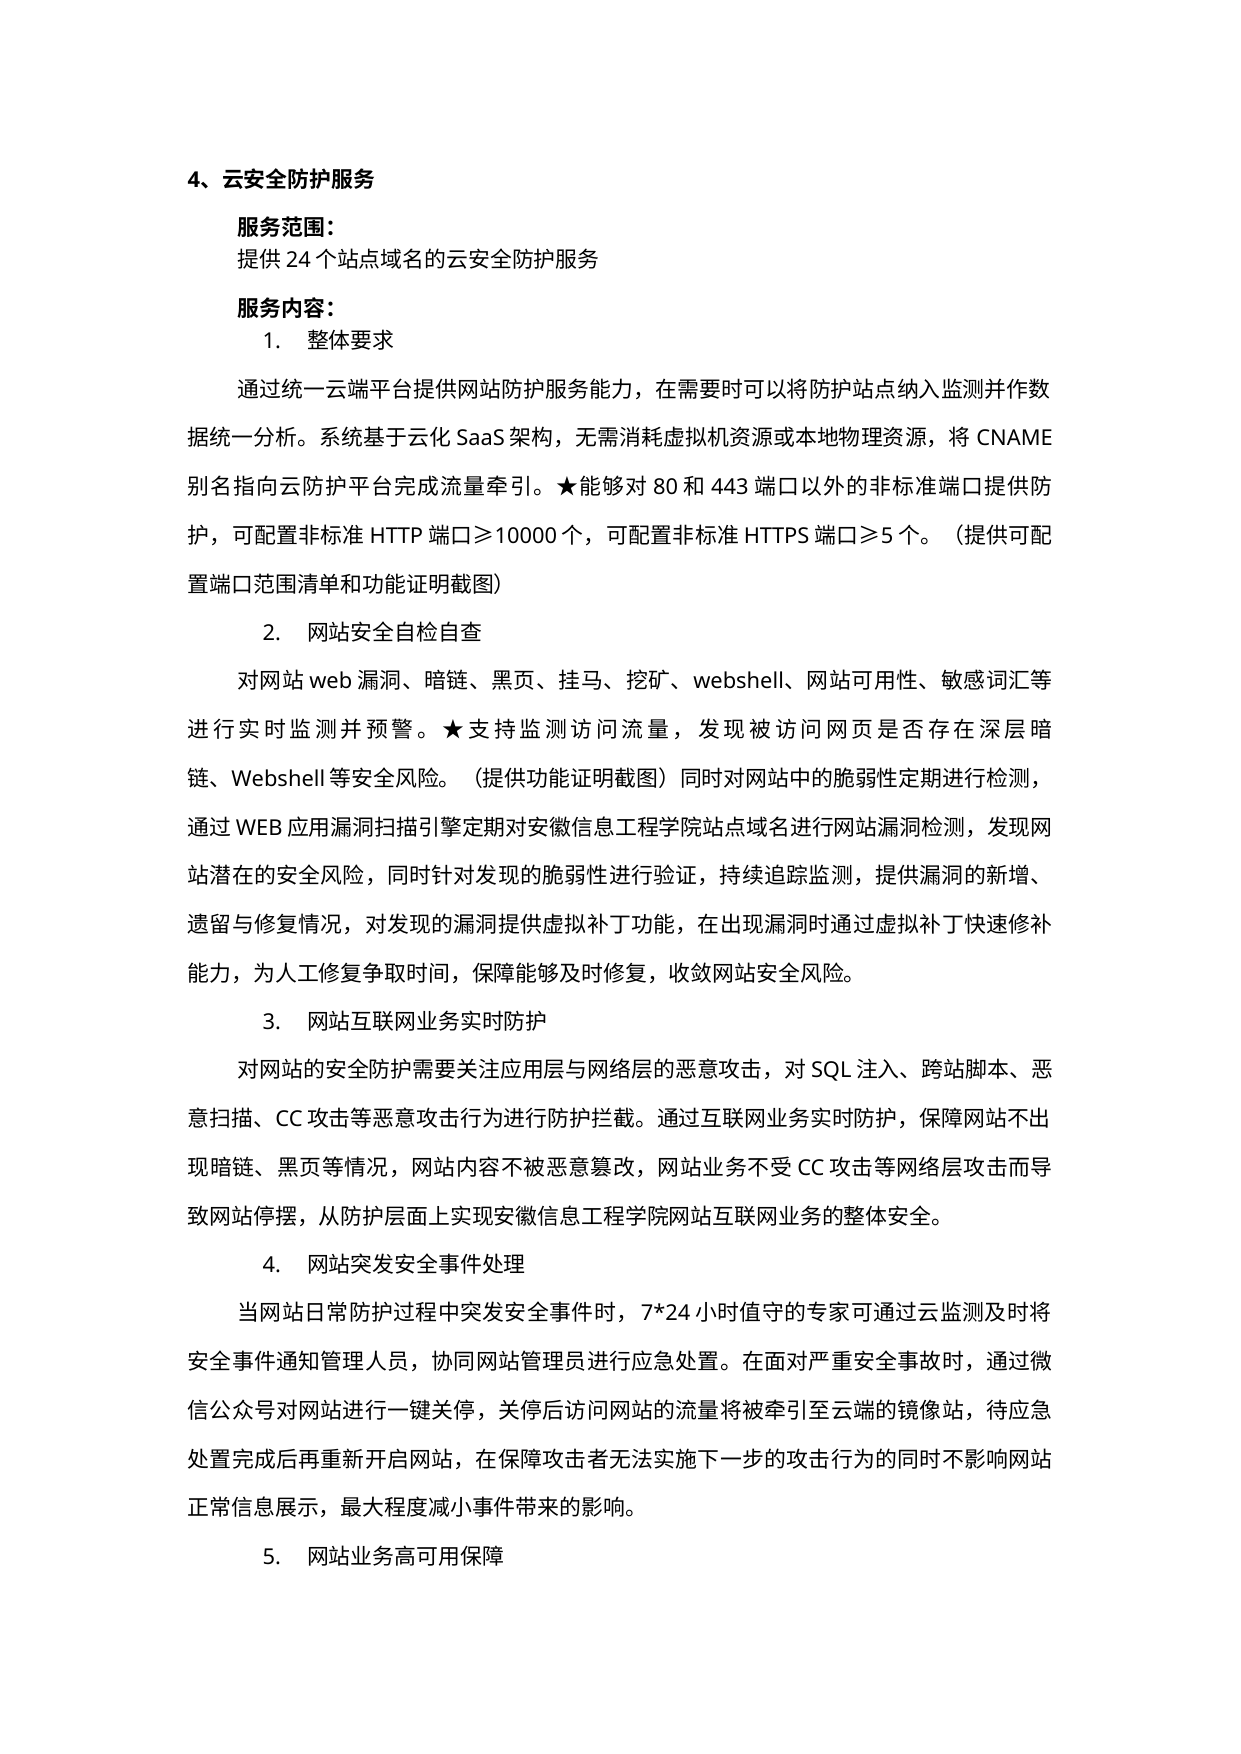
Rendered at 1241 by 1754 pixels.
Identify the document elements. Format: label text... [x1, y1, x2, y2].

text 当网站日常防护过程中突发安全事件时，7*24小时值守的专家可通过云监测及时将安全事件通知管理人员，协同网站管理员进行应急处置。在面对严重安全事故时，通过微信公众号对网站进行一键关停，关停后访问网站的流量将被牵引至云端的镜像站，待应急处置完成后再重新开启网站，在保障攻击者无法实施下一步的攻击行为的同时不影响网站正常信息展示，最大程度减小事件带来的影响。 [187, 1295, 1053, 1522]
text 对网站的安全防护需要关注应用层与网络层的恶意攻击，对SQL注入、跨站脚本、恶意扫描、CC攻击等恶意攻击行为进行防护拦截。通过互联网业务实时防护，保障网站不出现暗链、黑页等情况，网站内容不被恶意篡改，网站业务不受CC攻击等网络层攻击而导致网站停摆，从防护层面上实现安徽信息工程学院网站互联网业务的整体安全。 [187, 1052, 1053, 1231]
subtitle 4、云安全防护服务 [187, 162, 1053, 194]
list 网站互联网业务实时防护 [262, 1004, 1053, 1036]
list 服务范围： [187, 209, 1053, 242]
text 提供24个站点域名的云安全防护服务 [187, 242, 1053, 274]
list 服务内容： [187, 290, 1053, 323]
text 对网站web漏洞、暗链、黑页、挂马、挖矿、webshell、网站可用性、敏感词汇等进行实时监测并预警。★支持监测访问流量，发现被访问网页是否存在深层暗链、Webshell等安全风险。（提供功能证明截图）同时对网站中的脆弱性定期进行检测，通过WEB应用漏洞扫描引擎定期对安徽信息工程学院站点域名进行网站漏洞检测，发现网站潜在的安全风险，同时针对发现的脆弱性进行验证，持续追踪监测，提供漏洞的新增、遗留与修复情况，对发现的漏洞提供虚拟补丁功能，在出现漏洞时通过虚拟补丁快速修补能力，为人工修复争取时间，保障能够及时修复，收敛网站安全风险。 [187, 663, 1053, 988]
list 整体要求 [262, 323, 1053, 355]
list 网站安全自检自查 [262, 614, 1053, 647]
list 网站业务高可用保障 [262, 1538, 1053, 1571]
text 通过统一云端平台提供网站防护服务能力，在需要时可以将防护站点纳入监测并作数据统一分析。系统基于云化SaaS架构，无需消耗虚拟机资源或本地物理资源，将CNAME别名指向云防护平台完成流量牵引。★能够对80和443端口以外的非标准端口提供防护，可配置非标准HTTP端口≥10000个，可配置非标准HTTPS端口≥5个。（提供可配置端口范围清单和功能证明截图） [187, 371, 1053, 599]
list 网站突发安全事件处理 [262, 1247, 1053, 1279]
